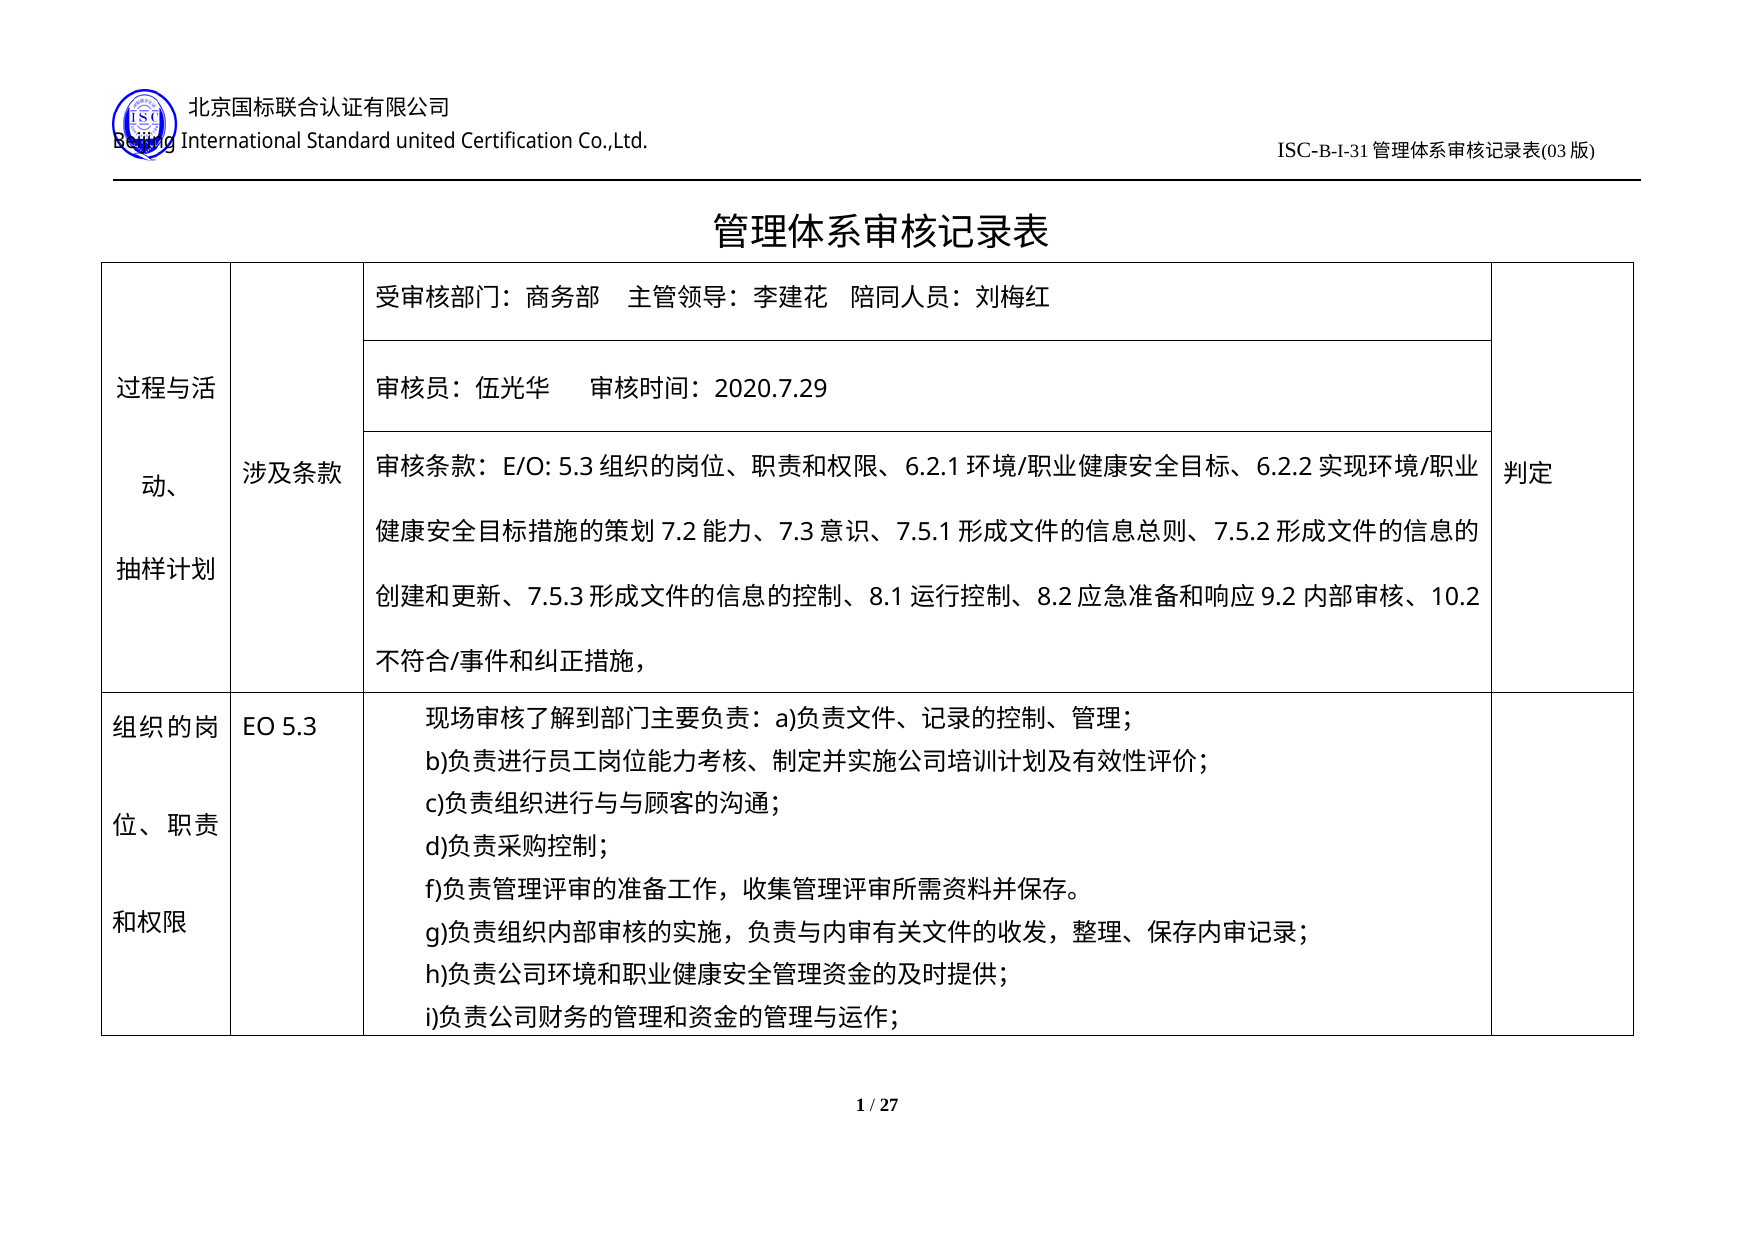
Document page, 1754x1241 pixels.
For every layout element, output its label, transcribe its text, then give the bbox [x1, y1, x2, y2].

table_cell 组织的岗位、职责和权限 [102, 693, 230, 1035]
table_header 过程与活动、 抽样计划 [102, 263, 230, 692]
picture [112, 89, 180, 161]
table_cell EO 5.3 [231, 693, 363, 1035]
table_cell 审核员：伍光华 审核时间：2020.7.29 [364, 341, 1491, 431]
table_cell 审核条款：E/O: 5.3组织的岗位、职责和权限、6.2.1环境/职业健康安全目标、6.2.2实现环境/职业健康安全目标措施的策划7.2能力、7.3意识、7.5.1形成文件的信息总则、7.5.2形成文件的信息的创建和更新、7.5.3形成文件的信息的控制、8.1运行控制、8.2应急准备和响应9.2 内部审核、10.2不符合/事件和纠正措施， [364, 432, 1491, 692]
table_header 受审核部门：商务部 主管领导：李建花 陪同人员：刘梅红 [364, 263, 1491, 340]
table_header 涉及条款 [231, 263, 363, 692]
table_cell [1492, 693, 1633, 1035]
text 管理体系审核记录表 [112, 197, 1641, 262]
table_header 判定 [1492, 263, 1633, 692]
